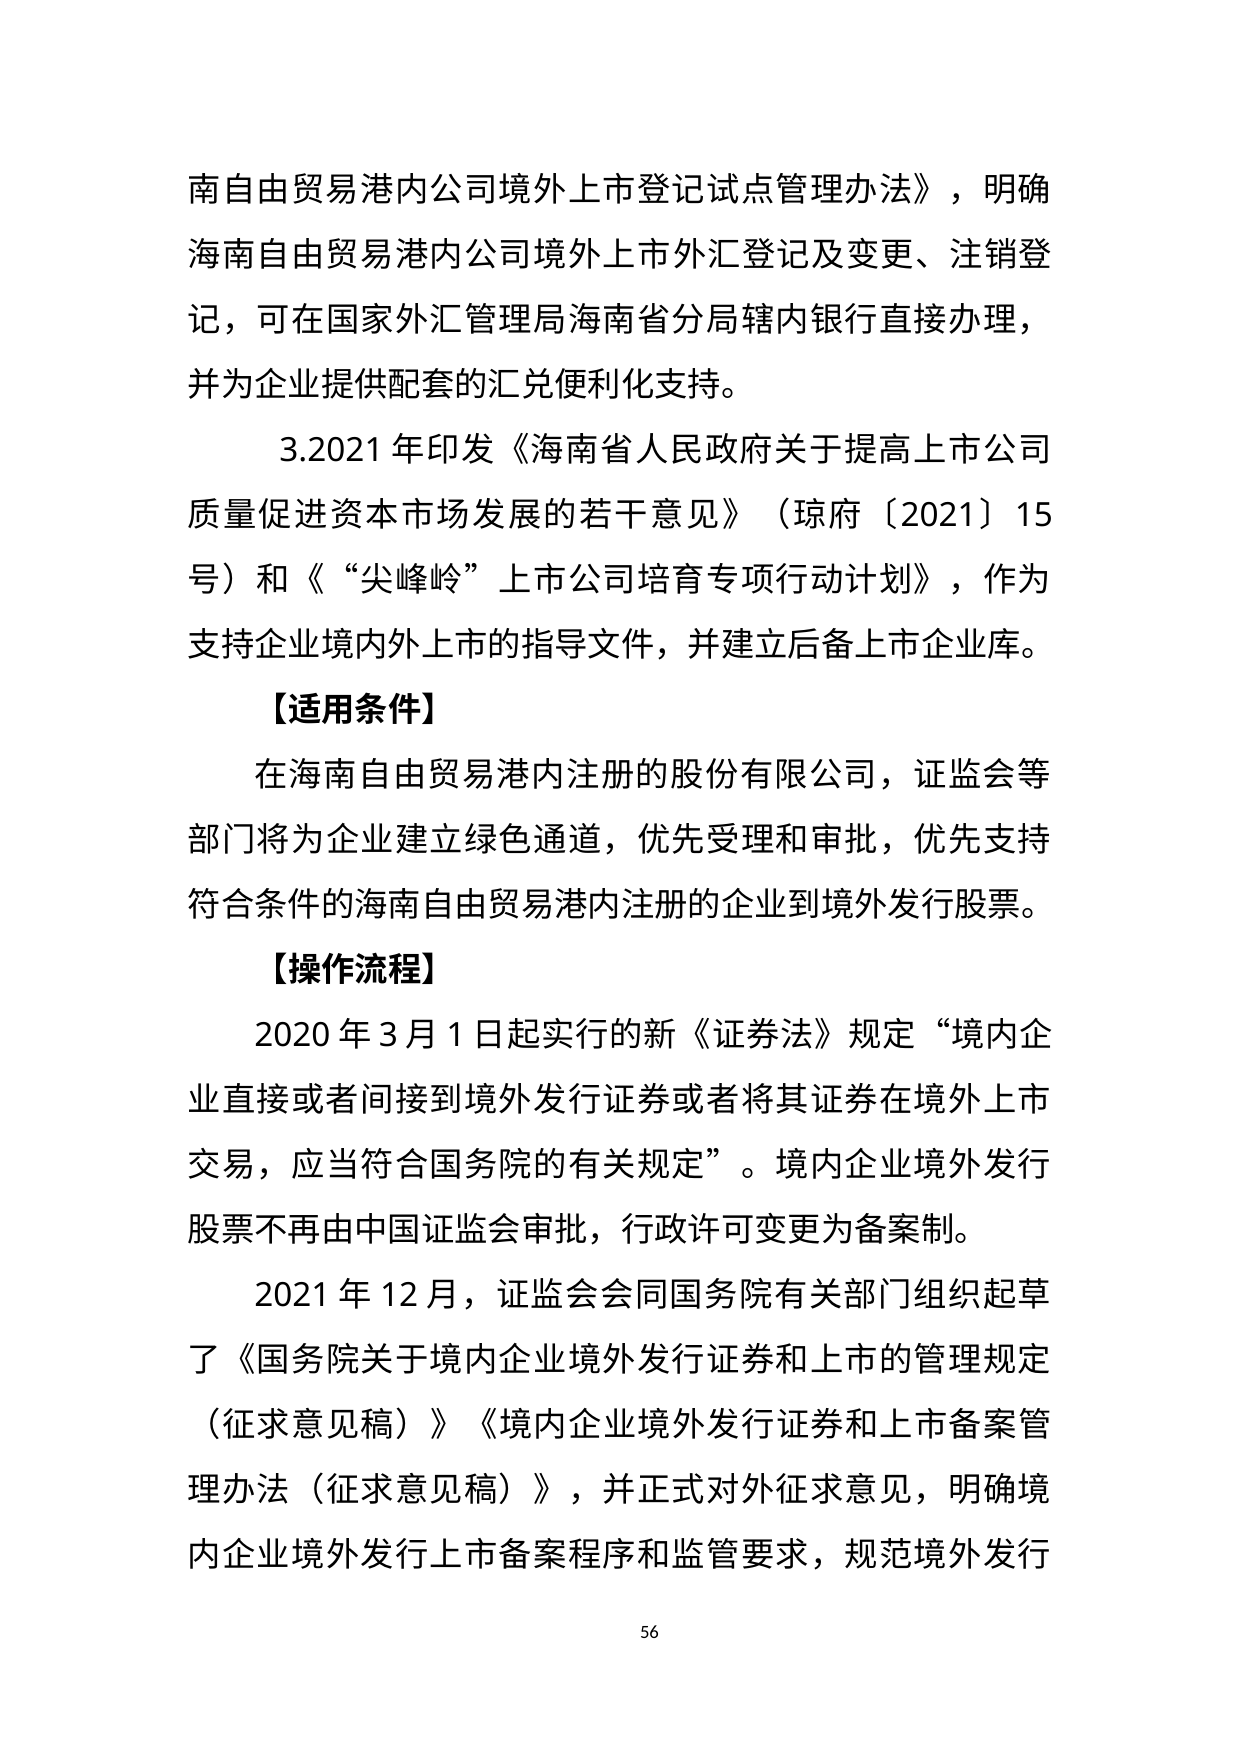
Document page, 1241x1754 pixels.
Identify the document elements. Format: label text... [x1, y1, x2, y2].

text 3.2021年印发《海南省人民政府关于提高上市公司质量促进资本市场发展的若干意见》（琼府〔2021〕15号）和《“尖峰岭”上市公司培育专项行动计划》，作为支持企业境内外上市的指导文件，并建立后备上市企业库。 [187, 414, 1053, 674]
text 在海南自由贸易港内注册的股份有限公司，证监会等部门将为企业建立绿色通道，优先受理和审批，优先支持符合条件的海南自由贸易港内注册的企业到境外发行股票。 [187, 739, 1053, 934]
text 2020年3月1日起实行的新《证券法》规定“境内企业直接或者间接到境外发行证券或者将其证券在境外上市交易，应当符合国务院的有关规定”。境内企业境外发行股票不再由中国证监会审批，行政许可变更为备案制。 [187, 999, 1053, 1259]
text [187, 1259, 1053, 1584]
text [187, 154, 1053, 414]
text 【适用条件】 [187, 674, 1053, 739]
text 【操作流程】 [187, 934, 1053, 999]
